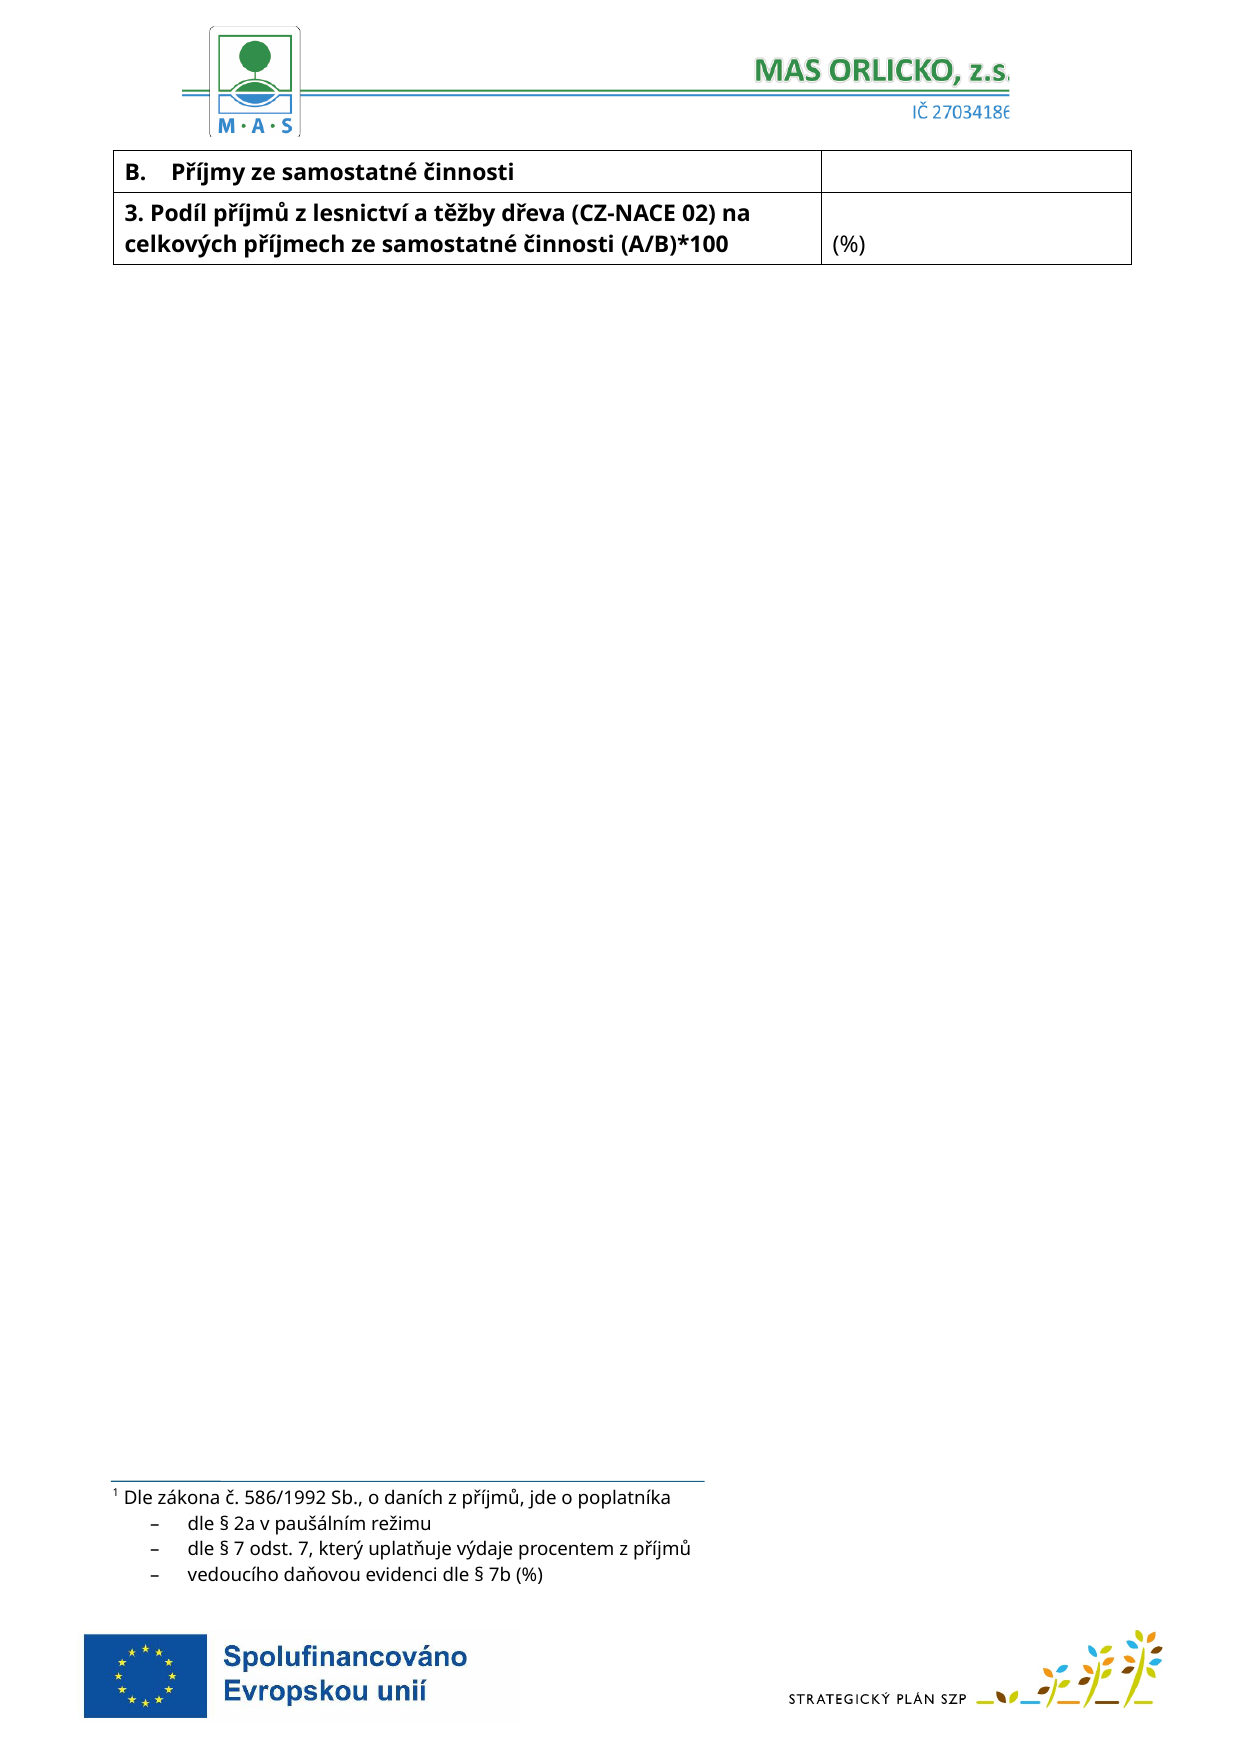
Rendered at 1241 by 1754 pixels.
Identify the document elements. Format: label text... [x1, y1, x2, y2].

table_cell (%) [822, 193, 1131, 264]
table_cell [822, 151, 1131, 192]
picture [181, 26, 1010, 136]
picture [78, 1630, 521, 1723]
picture [789, 1630, 1163, 1708]
table_cell 3. Podíl příjmů z lesnictví a těžby dřeva (CZ-NACE 02) na celkových příjmech ze samostatné činnosti (A/B)*100 [114, 193, 821, 264]
table_cell Příjmy ze samostatné činnosti [114, 151, 821, 192]
